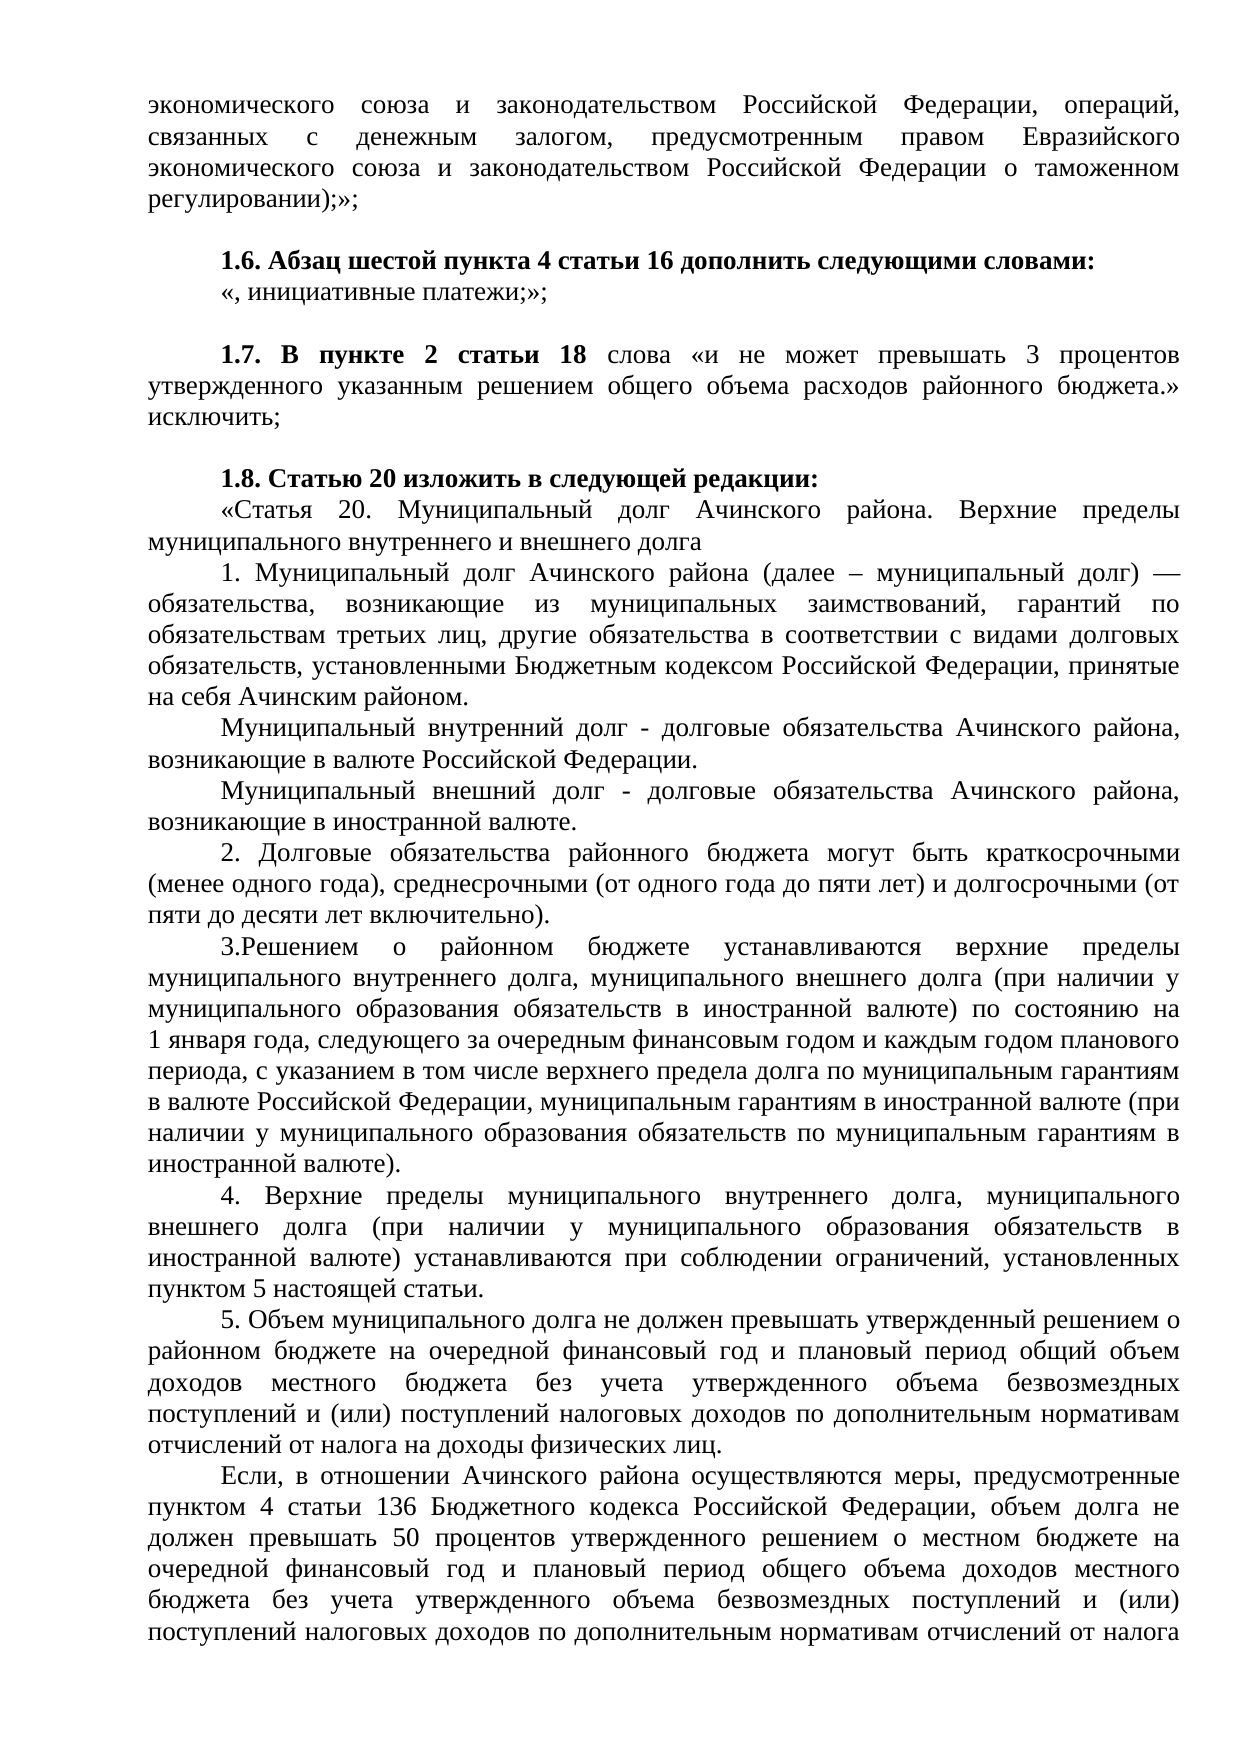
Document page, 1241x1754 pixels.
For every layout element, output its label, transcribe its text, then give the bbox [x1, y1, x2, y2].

text Муниципальный внутренний долг - долговые обязательства Ачинского района, возникающие в валюте Российской Федерации. [148, 712, 1181, 774]
text 1.7. В пункте 2 статьи 18 слова «и не может превышать 3 процентов утвержденного указанным решением общего объема расходов районного бюджета.» исключить; [148, 338, 1181, 431]
text 1.6. Абзац шестой пункта 4 статьи 16 дополнить следующими словами: [148, 244, 1181, 276]
text 3.Решением о районном бюджете устанавливаются верхние пределы муниципального внутреннего долга, муниципального внешнего долга (при наличии у муниципального образования обязательств в иностранной валюте) по состоянию на 1 января года, следующего за очередным финансовым годом и каждым годом планового периода, с указанием в том числе верхнего предела долга по муниципальным гарантиям в валюте Российской Федерации, муниципальным гарантиям в иностранной валюте (при наличии у муниципального образования обязательств по муниципальным гарантиям в иностранной валюте). [148, 929, 1181, 1179]
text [148, 1459, 1181, 1646]
text 1.8. Статью 20 изложить в следующей редакции: [148, 462, 1181, 493]
text 1. Муниципальный долг Ачинского района (далее – муниципальный долг) — обязательства, возникающие из муниципальных заимствований, гарантий по обязательствам третьих лиц, другие обязательства в соответствии с видами долговых обязательств, установленными Бюджетным кодексом Российской Федерации, принятые на себя Ачинским районом. [148, 556, 1181, 712]
text 2. Долговые обязательства районного бюджета могут быть краткосрочными (менее одного года), среднесрочными (от одного года до пяти лет) и долгосрочными (от пяти до десяти лет включительно). [148, 836, 1181, 929]
text 4. Верхние пределы муниципального внутреннего долга, муниципального внешнего долга (при наличии у муниципального образования обязательств в иностранной валюте) устанавливаются при соблюдении ограничений, установленных пунктом 5 настоящей статьи. [148, 1179, 1181, 1303]
text 5. Объем муниципального долга не должен превышать утвержденный решением о районном бюджете на очередной финансовый год и плановый период общий объем доходов местного бюджета без учета утвержденного объема безвозмездных поступлений и (или) поступлений налоговых доходов по дополнительным нормативам отчислений от налога на доходы физических лиц. [148, 1303, 1181, 1459]
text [148, 89, 1181, 213]
text «, инициативные платежи;»; [148, 276, 1181, 307]
text Муниципальный внешний долг - долговые обязательства Ачинского района, возникающие в иностранной валюте. [148, 774, 1181, 836]
text «Статья 20. Муниципальный долг Ачинского района. Верхние пределы муниципального внутреннего и внешнего долга [148, 493, 1181, 556]
